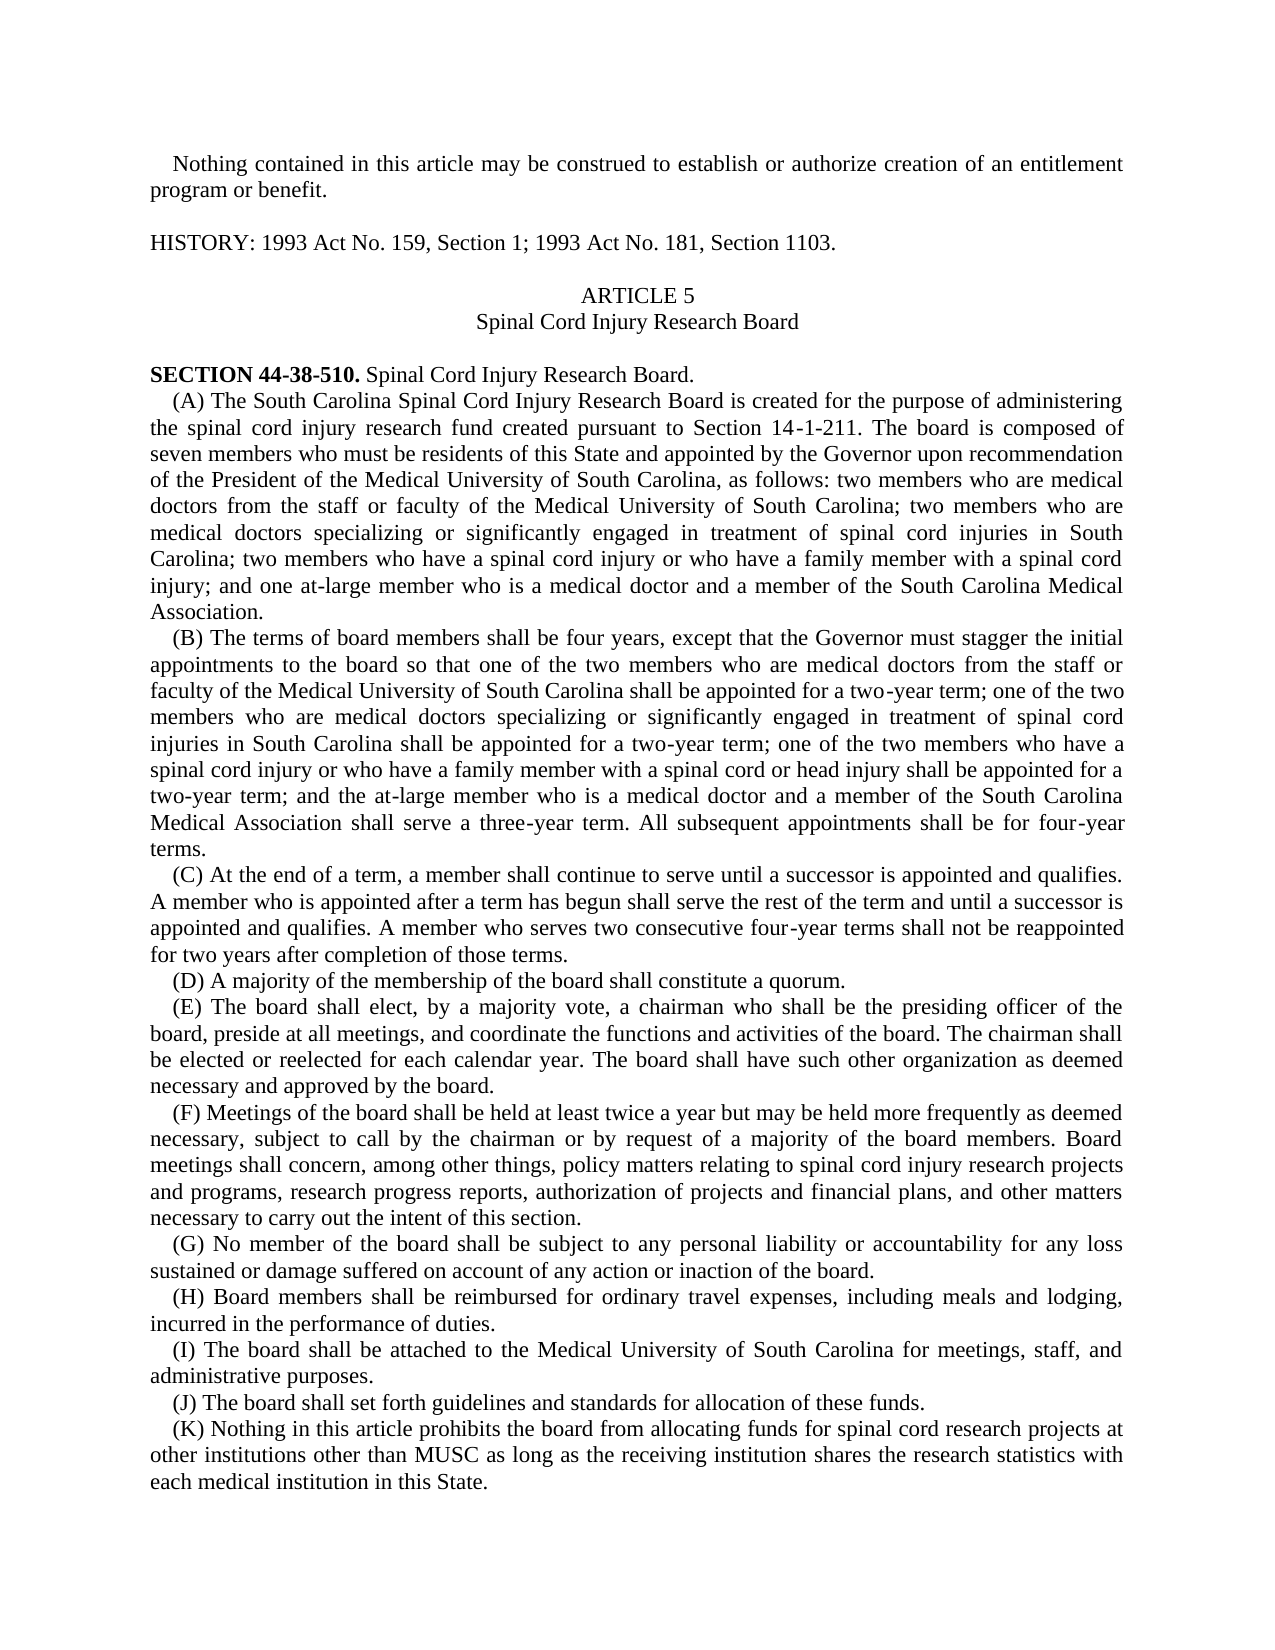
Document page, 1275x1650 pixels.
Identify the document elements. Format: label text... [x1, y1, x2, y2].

text (J) The board shall set forth guidelines and standards for allocation of these funds. [150, 1389, 1125, 1415]
text (E) The board shall elect, by a majority vote, a chairman who shall be the presiding officer of the board, preside at all meetings, and coordinate the functions and activities of the board. The chairman shall be elected or reelected for each calendar year. The board shall have such other organization as deemed necessary and approved by the board. [150, 993, 1125, 1099]
text (I) The board shall be attached to the Medical University of South Carolina for meetings, staff, and administrative purposes. [150, 1336, 1125, 1389]
text (B) The terms of board members shall be four years, except that the Governor must stagger the initial appointments to the board so that one of the two members who are medical doctors from the staff or faculty of the Medical University of South Carolina shall be appointed for a two-year term; one of the two members who are medical doctors specializing or significantly engaged in treatment of spinal cord injuries in South Carolina shall be appointed for a two-year term; one of the two members who have a spinal cord injury or who have a family member with a spinal cord or head injury shall be appointed for a two-year term; and the at-large member who is a medical doctor and a member of the South Carolina Medical Association shall serve a three-year term. All subsequent appointments shall be for four-year terms. [150, 624, 1125, 862]
text (F) Meetings of the board shall be held at least twice a year but may be held more frequently as deemed necessary, subject to call by the chairman or by request of a majority of the board members. Board meetings shall concern, among other things, policy matters relating to spinal cord injury research projects and programs, research progress reports, authorization of projects and financial plans, and other matters necessary to carry out the intent of this section. [150, 1099, 1125, 1231]
text (C) At the end of a term, a member shall continue to serve until a successor is appointed and qualifies. A member who is appointed after a term has begun shall serve the rest of the term and until a successor is appointed and qualifies. A member who serves two consecutive four-year terms shall not be reappointed for two years after completion of those terms. [150, 862, 1125, 967]
text Nothing contained in this article may be construed to establish or authorize creation of an entitlement program or benefit. [150, 150, 1125, 203]
text (D) A majority of the membership of the board shall constitute a quorum. [150, 967, 1125, 993]
text (A) The South Carolina Spinal Cord Injury Research Board is created for the purpose of administering the spinal cord injury research fund created pursuant to Section 14-1-211. The board is composed of seven members who must be residents of this State and appointed by the Governor upon recommendation of the President of the Medical University of South Carolina, as follows: two members who are medical doctors from the staff or faculty of the Medical University of South Carolina; two members who are medical doctors specializing or significantly engaged in treatment of spinal cord injuries in South Carolina; two members who have a spinal cord injury or who have a family member with a spinal cord injury; and one at-large member who is a medical doctor and a member of the South Carolina Medical Association. [150, 387, 1125, 624]
text Spinal Cord Injury Research Board [150, 308, 1125, 334]
text HISTORY: 1993 Act No. 159, Section 1; 1993 Act No. 181, Section 1103. [150, 229, 1125, 255]
text SECTION 44-38-510. Spinal Cord Injury Research Board. [150, 361, 1125, 387]
text (K) Nothing in this article prohibits the board from allocating funds for spinal cord research projects at other institutions other than MUSC as long as the receiving institution shares the research statistics with each medical institution in this State. [150, 1415, 1125, 1494]
text (G) No member of the board shall be subject to any personal liability or accountability for any loss sustained or damage suffered on account of any action or inaction of the board. [150, 1231, 1125, 1283]
text (H) Board members shall be reimbursed for ordinary travel expenses, including meals and lodging, incurred in the performance of duties. [150, 1283, 1125, 1336]
text ARTICLE 5 [150, 282, 1125, 308]
